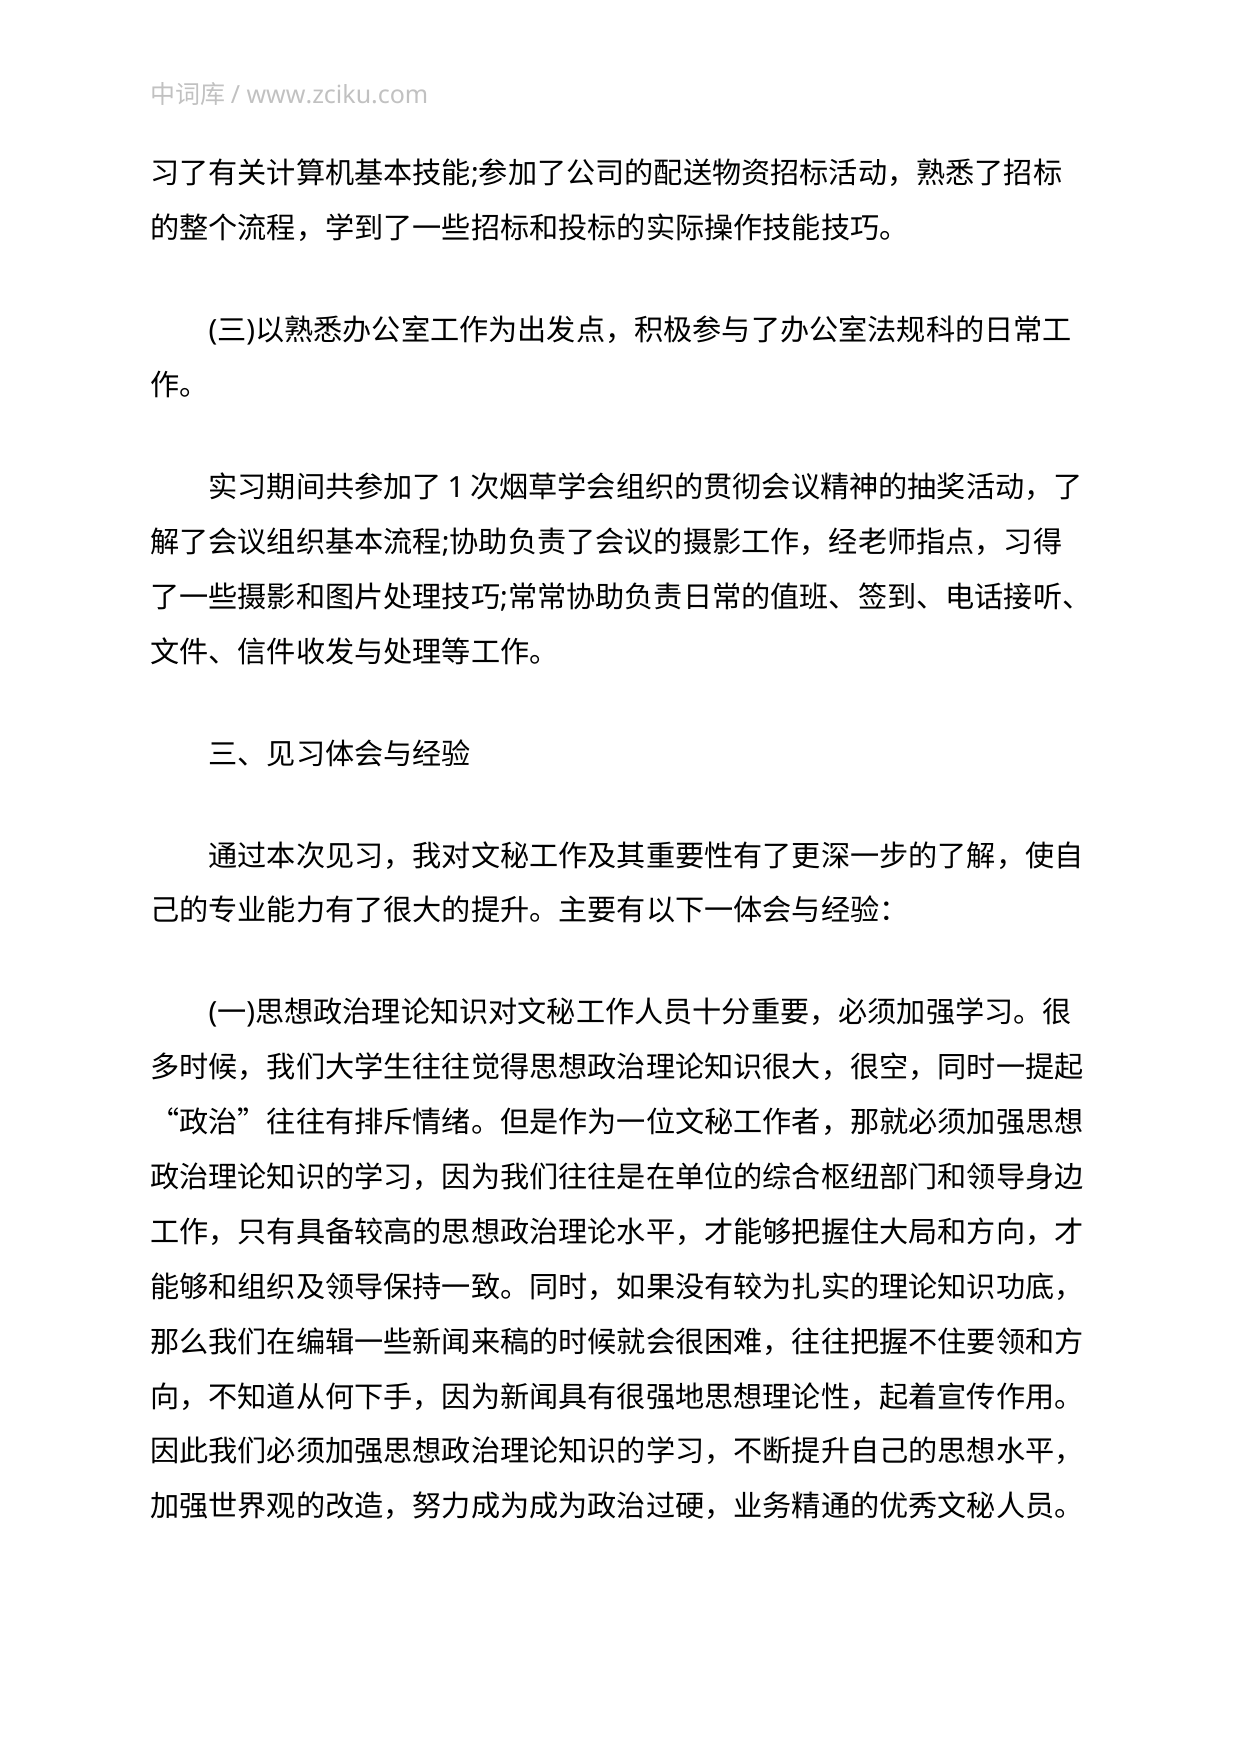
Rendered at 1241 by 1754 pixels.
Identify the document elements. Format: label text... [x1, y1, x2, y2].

text (一)思想政治理论知识对文秘工作人员十分重要，必须加强学习。很多时候，我们大学生往往觉得思想政治理论知识很大，很空，同时一提起“政治”往往有排斥情绪。但是作为一位文秘工作者，那就必须加强思想政治理论知识的学习，因为我们往往是在单位的综合枢纽部门和领导身边工作，只有具备较高的思想政治理论水平，才能够把握住大局和方向，才能够和组织及领导保持一致。同时，如果没有较为扎实的理论知识功底，那么我们在编辑一些新闻来稿的时候就会很困难，往往把握不住要领和方向，不知道从何下手，因为新闻具有很强地思想理论性，起着宣传作用。因此我们必须加强思想政治理论知识的学习，不断提升自己的思想水平，加强世界观的改造，努力成为成为政治过硬，业务精通的优秀文秘人员。 [150, 989, 1090, 1525]
text 通过本次见习，我对文秘工作及其重要性有了更深一步的了解，使自己的专业能力有了很大的提升。主要有以下一体会与经验： [150, 832, 1090, 929]
text 实习期间共参加了1次烟草学会组织的贯彻会议精神的抽奖活动，了解了会议组织基本流程;协助负责了会议的摄影工作，经老师指点，习得了一些摄影和图片处理技巧;常常协助负责日常的值班、签到、电话接听、文件、信件收发与处理等工作。 [150, 463, 1090, 671]
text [150, 150, 1090, 247]
text (三)以熟悉办公室工作为出发点，积极参与了办公室法规科的日常工作。 [150, 307, 1090, 404]
text 三、见习体会与经验 [150, 730, 1090, 773]
